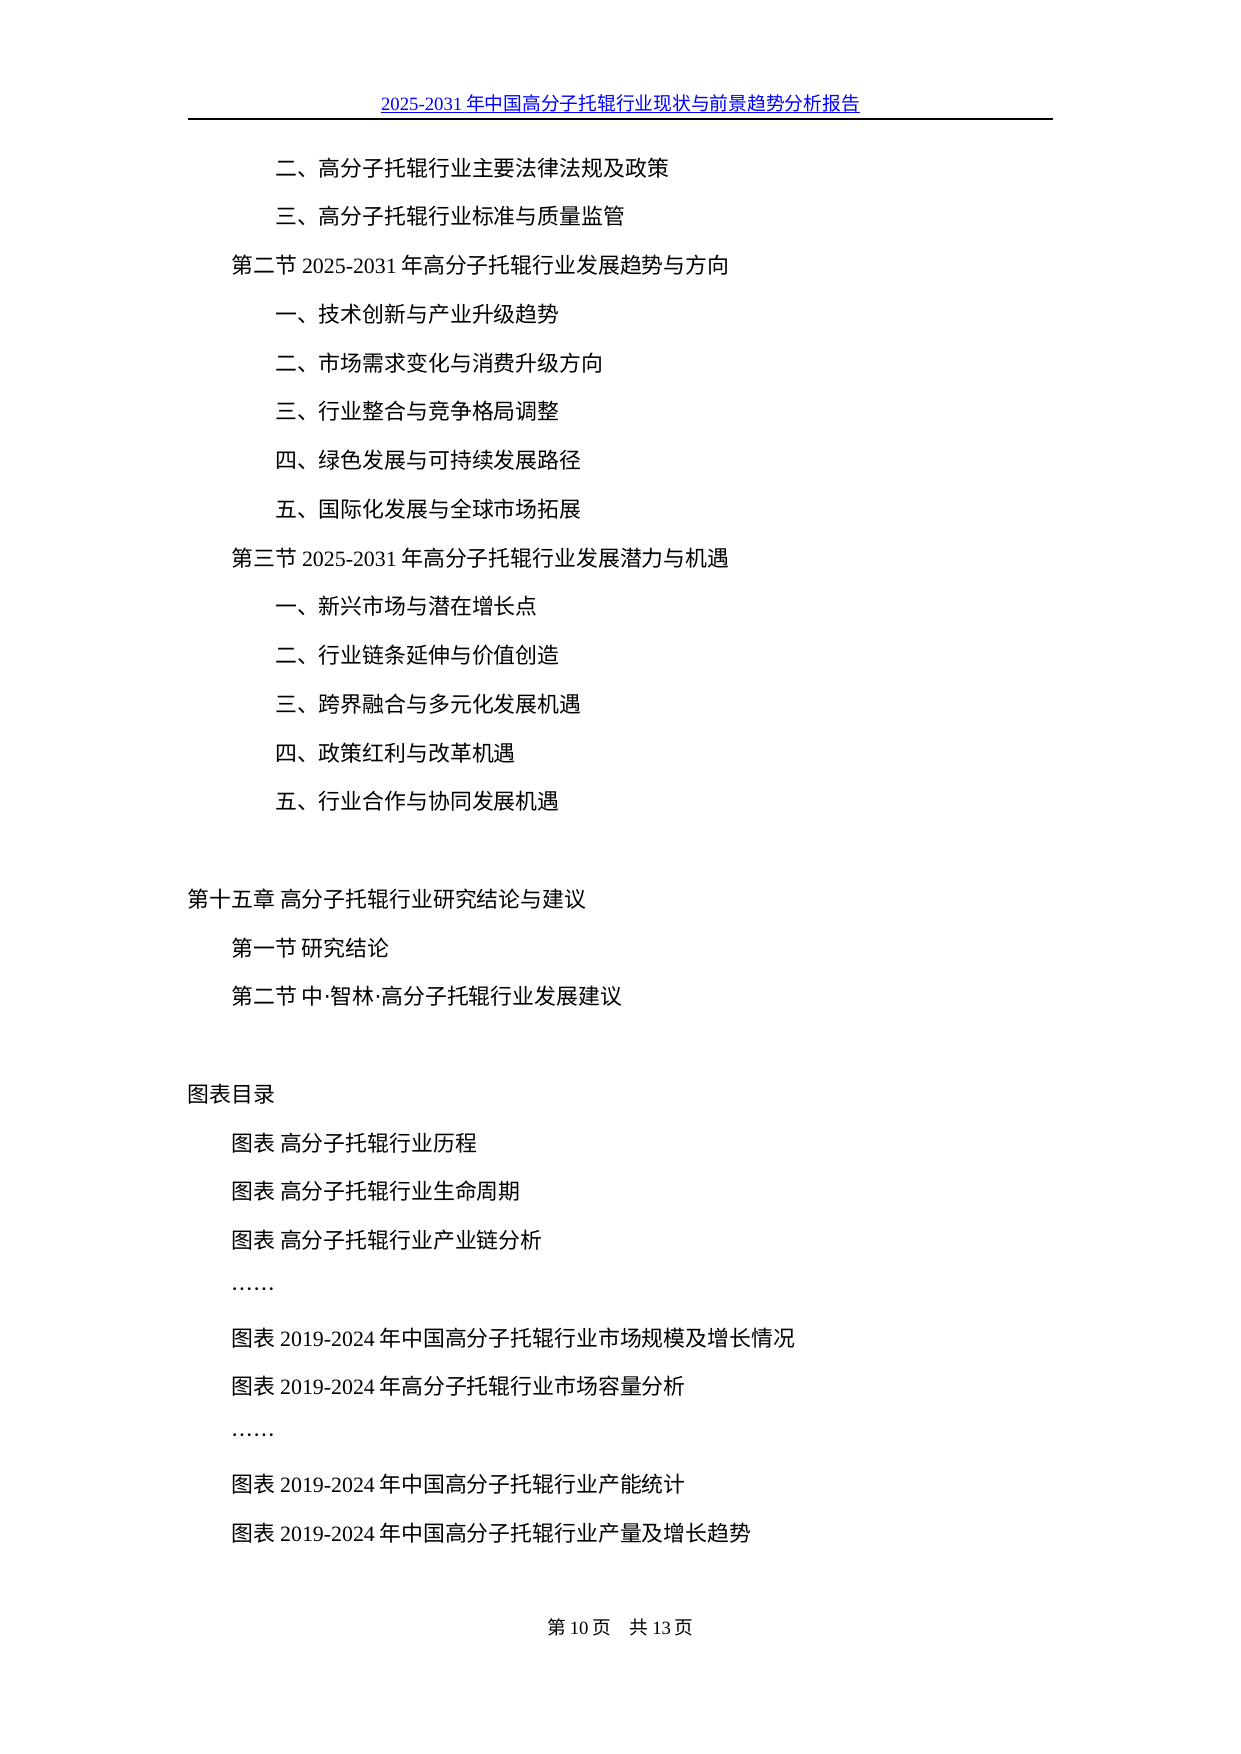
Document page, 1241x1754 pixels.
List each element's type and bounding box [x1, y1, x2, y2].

text [187, 150, 1053, 1548]
